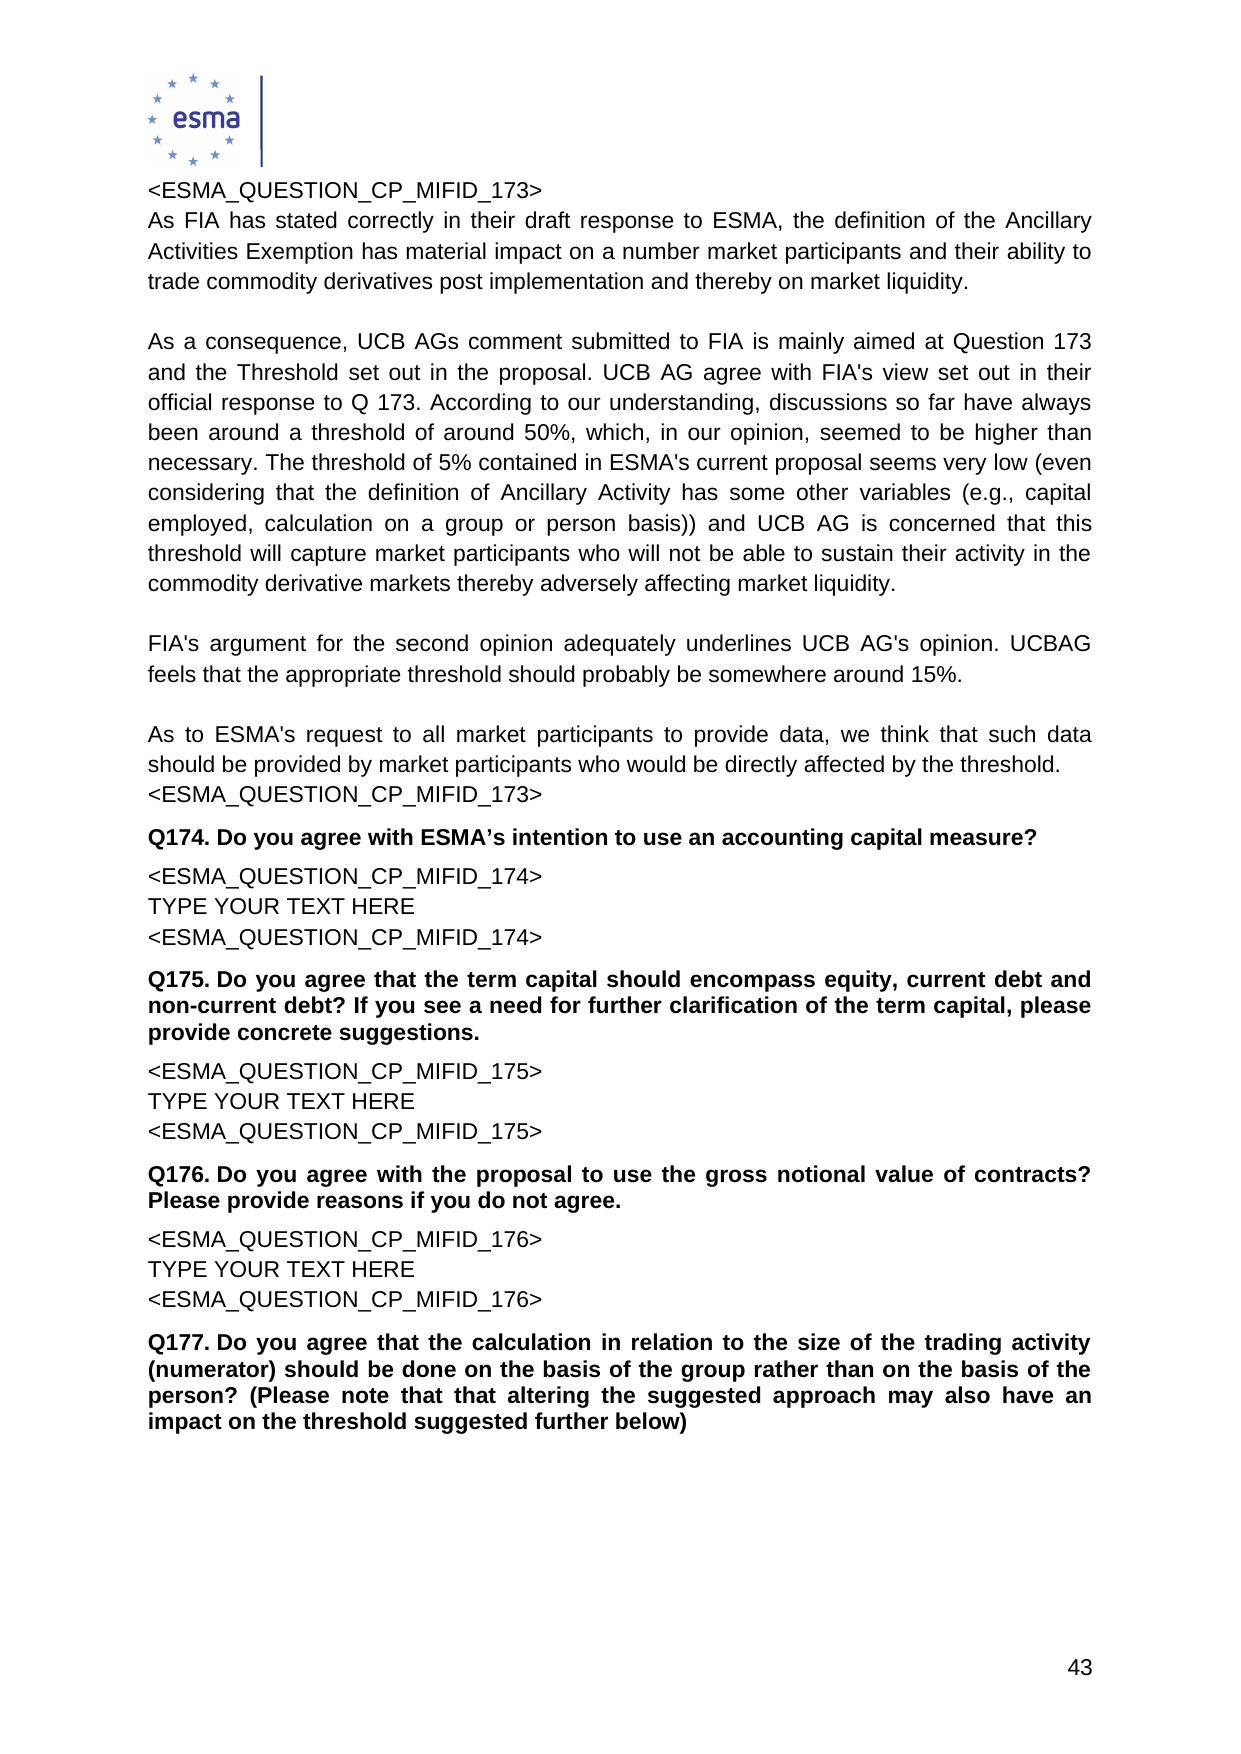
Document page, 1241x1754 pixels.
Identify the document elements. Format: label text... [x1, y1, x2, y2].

text Do you agree with the proposal to use the gross notional value of contracts? Please provide reasons if you do not agree. [148, 1161, 1093, 1213]
text As FIA has stated correctly in their draft response to ESMA, the definition of the Ancillary Activities Exemption has material impact on a number market participants and their ability to trade commodity derivatives post implementation and thereby on market liquidity. [148, 207, 1093, 294]
text <ESMA_QUESTION_CP_MIFID_175> [148, 1058, 1093, 1084]
text FIA's argument for the second opinion adequately underlines UCB AG's opinion. UCBAG feels that the appropriate threshold should probably be somewhere around 15%. [148, 630, 1093, 687]
text TYPE YOUR TEXT HERE [148, 1256, 1093, 1283]
text <ESMA_QUESTION_CP_MIFID_176> [148, 1226, 1093, 1252]
text <ESMA_QUESTION_CP_MIFID_174> [148, 923, 1093, 950]
text TYPE YOUR TEXT HERE [148, 1088, 1093, 1114]
text <ESMA_QUESTION_CP_MIFID_173> [148, 781, 1093, 808]
text Do you agree that the term capital should encompass equity, current debt and non-current debt? If you see a need for further clarification of the term capital, please provide concrete suggestions. [148, 966, 1093, 1045]
text Do you agree that the calculation in relation to the size of the trading activity (numerator) should be done on the basis of the group rather than on the basis of the person? (Please note that that altering the suggested approach may also have an impact on the threshold suggested further below) [148, 1329, 1093, 1434]
text As a consequence, UCB AGs comment submitted to FIA is mainly aimed at Question 173 and the Threshold set out in the proposal. UCB AG agree with FIA's view set out in their official response to Q 173. According to our understanding, discussions so far have always been around a threshold of around 50%, which, in our opinion, seemed to be higher than necessary. The threshold of 5% contained in ESMA's current proposal seems very low (even considering that the definition of Ancillary Activity has some other variables (e.g., capital employed, calculation on a group or person basis)) and UCB AG is concerned that this threshold will capture market participants who will not be able to sustain their activity in the commodity derivative markets thereby adversely affecting market liquidity. [148, 328, 1093, 596]
text <ESMA_QUESTION_CP_MIFID_175> [148, 1118, 1093, 1144]
text <ESMA_QUESTION_CP_MIFID_174> [148, 863, 1093, 889]
text <ESMA_QUESTION_CP_MIFID_176> [148, 1286, 1093, 1313]
text Do you agree with ESMA’s intention to use an accounting capital measure? [148, 824, 1093, 851]
text TYPE YOUR TEXT HERE [148, 893, 1093, 919]
text <ESMA_QUESTION_CP_MIFID_173> [148, 177, 1093, 204]
text As to ESMA's request to all market participants to provide data, we think that such data should be provided by market participants who would be directly affected by the threshold. [148, 721, 1093, 778]
picture [147, 73, 240, 166]
